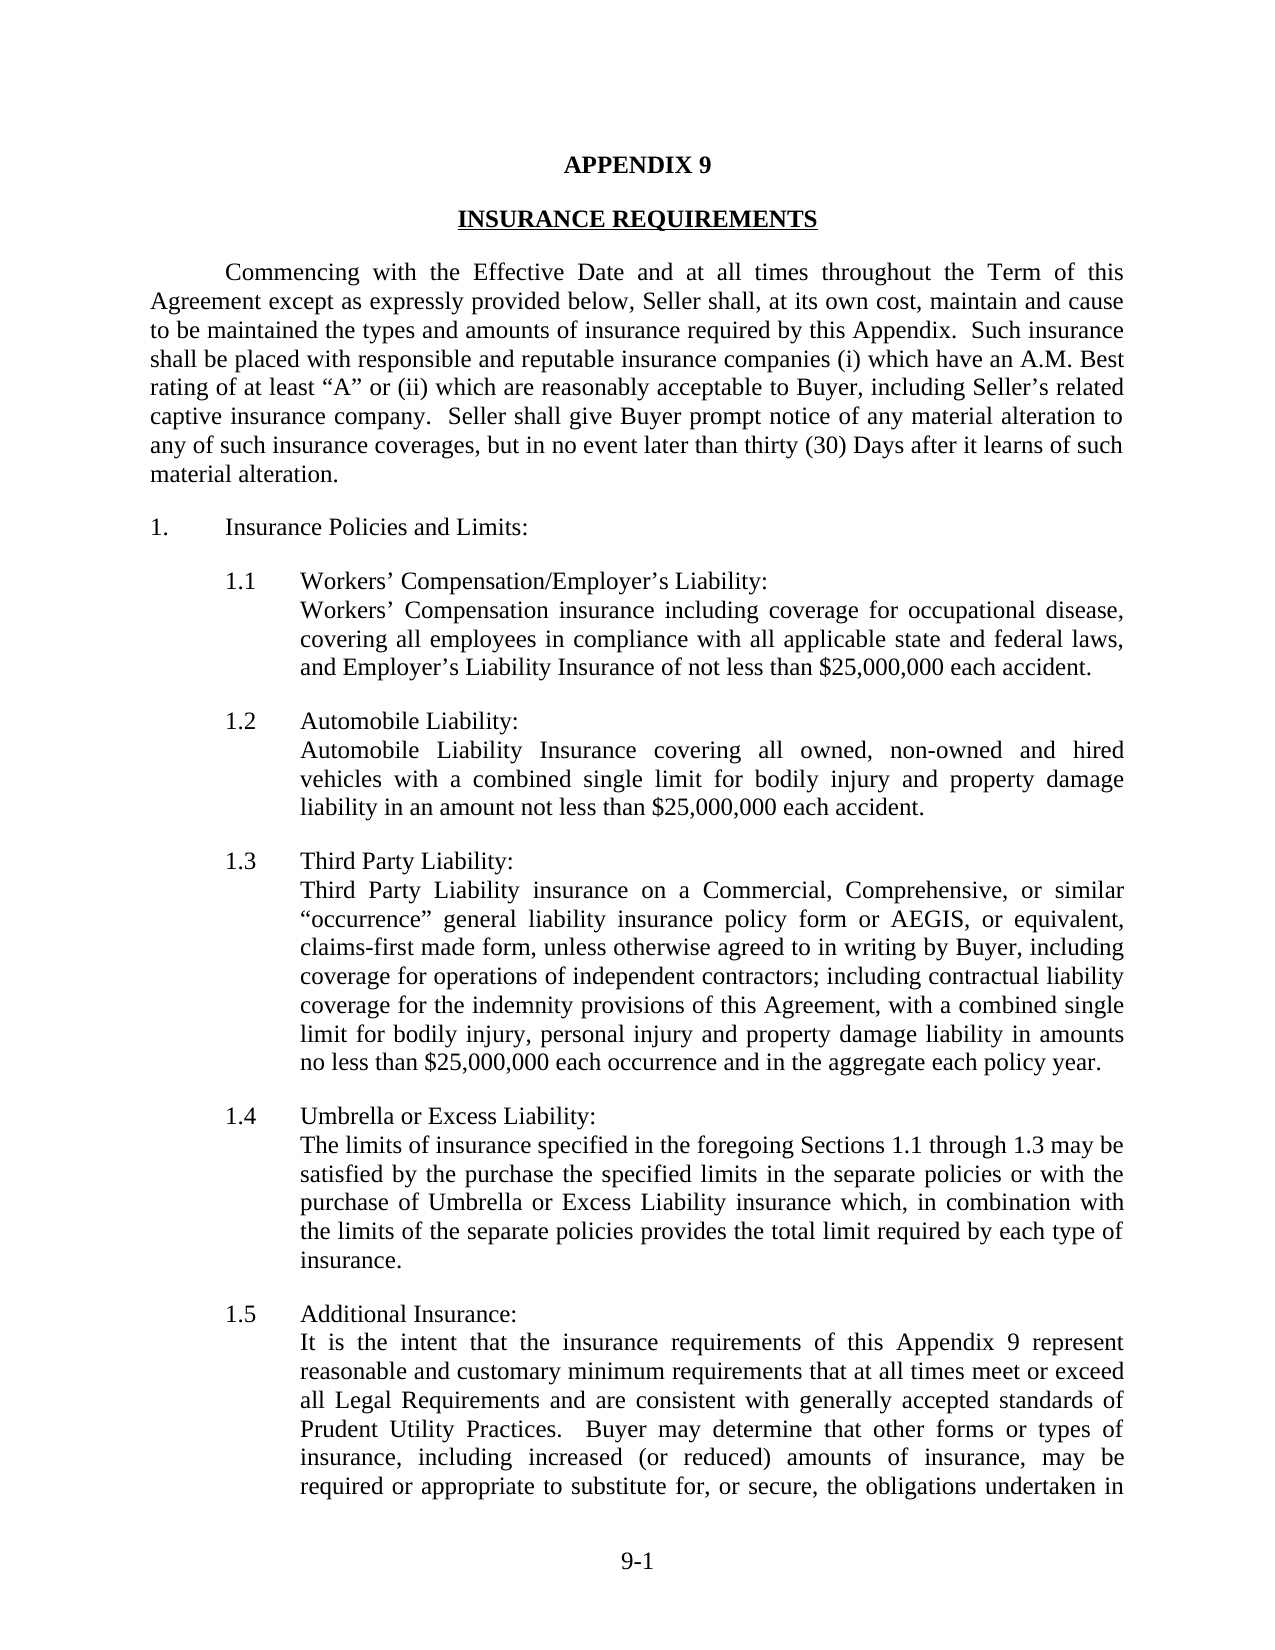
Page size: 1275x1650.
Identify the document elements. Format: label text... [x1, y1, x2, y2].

text Workers’ Compensation insurance including coverage for occupational disease, covering all employees in compliance with all applicable state and federal laws, and Employer’s Liability Insurance of not less than $25,000,000 each accident. [300, 595, 1125, 681]
title INSURANCE REQUIREMENTS [150, 204, 1125, 232]
text 1. Insurance Policies and Limits: [150, 512, 1125, 541]
text 1.5 Additional Insurance: [225, 1299, 1125, 1327]
title APPENDIX 9 [150, 150, 1125, 179]
text The limits of insurance specified in the foregoing Sections 1.1 through 1.3 may be satisfied by the purchase the specified limits in the separate policies or with the purchase of Umbrella or Excess Liability insurance which, in combination with the limits of the separate policies provides the total limit required by each type of insurance. [300, 1130, 1125, 1274]
text Automobile Liability Insurance covering all owned, non-owned and hired vehicles with a combined single limit for bodily injury and property damage liability in an amount not less than $25,000,000 each accident. [300, 735, 1125, 821]
text 1.3 Third Party Liability: [225, 846, 1125, 875]
text 1.2 Automobile Liability: [225, 706, 1125, 735]
text 1.4 Umbrella or Excess Liability: [225, 1101, 1125, 1130]
text 1.1 Workers’ Compensation/Employer’s Liability: [225, 566, 1125, 595]
text Third Party Liability insurance on a Commercial, Comprehensive, or similar “occurrence” general liability insurance policy form or AEGIS, or equivalent, claims-first made form, unless otherwise agreed to in writing by Buyer, including coverage for operations of independent contractors; including contractual liability coverage for the indemnity provisions of this Agreement, with a combined single limit for bodily injury, personal injury and property damage liability in amounts no less than $25,000,000 each occurrence and in the aggregate each policy year. [300, 875, 1125, 1076]
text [300, 1327, 1125, 1500]
text Commencing with the Effective Date and at all times throughout the Term of this Agreement except as expressly provided below, Seller shall, at its own cost, maintain and cause to be maintained the types and amounts of insurance required by this Appendix. Such insurance shall be placed with responsible and reputable insurance companies (i) which have an A.M. Best rating of at least “A” or (ii) which are reasonably acceptable to Buyer, including Seller’s related captive insurance company. Seller shall give Buyer prompt notice of any material alteration to any of such insurance coverages, but in no event later than thirty (30) Days after it learns of such material alteration. [150, 257, 1125, 487]
